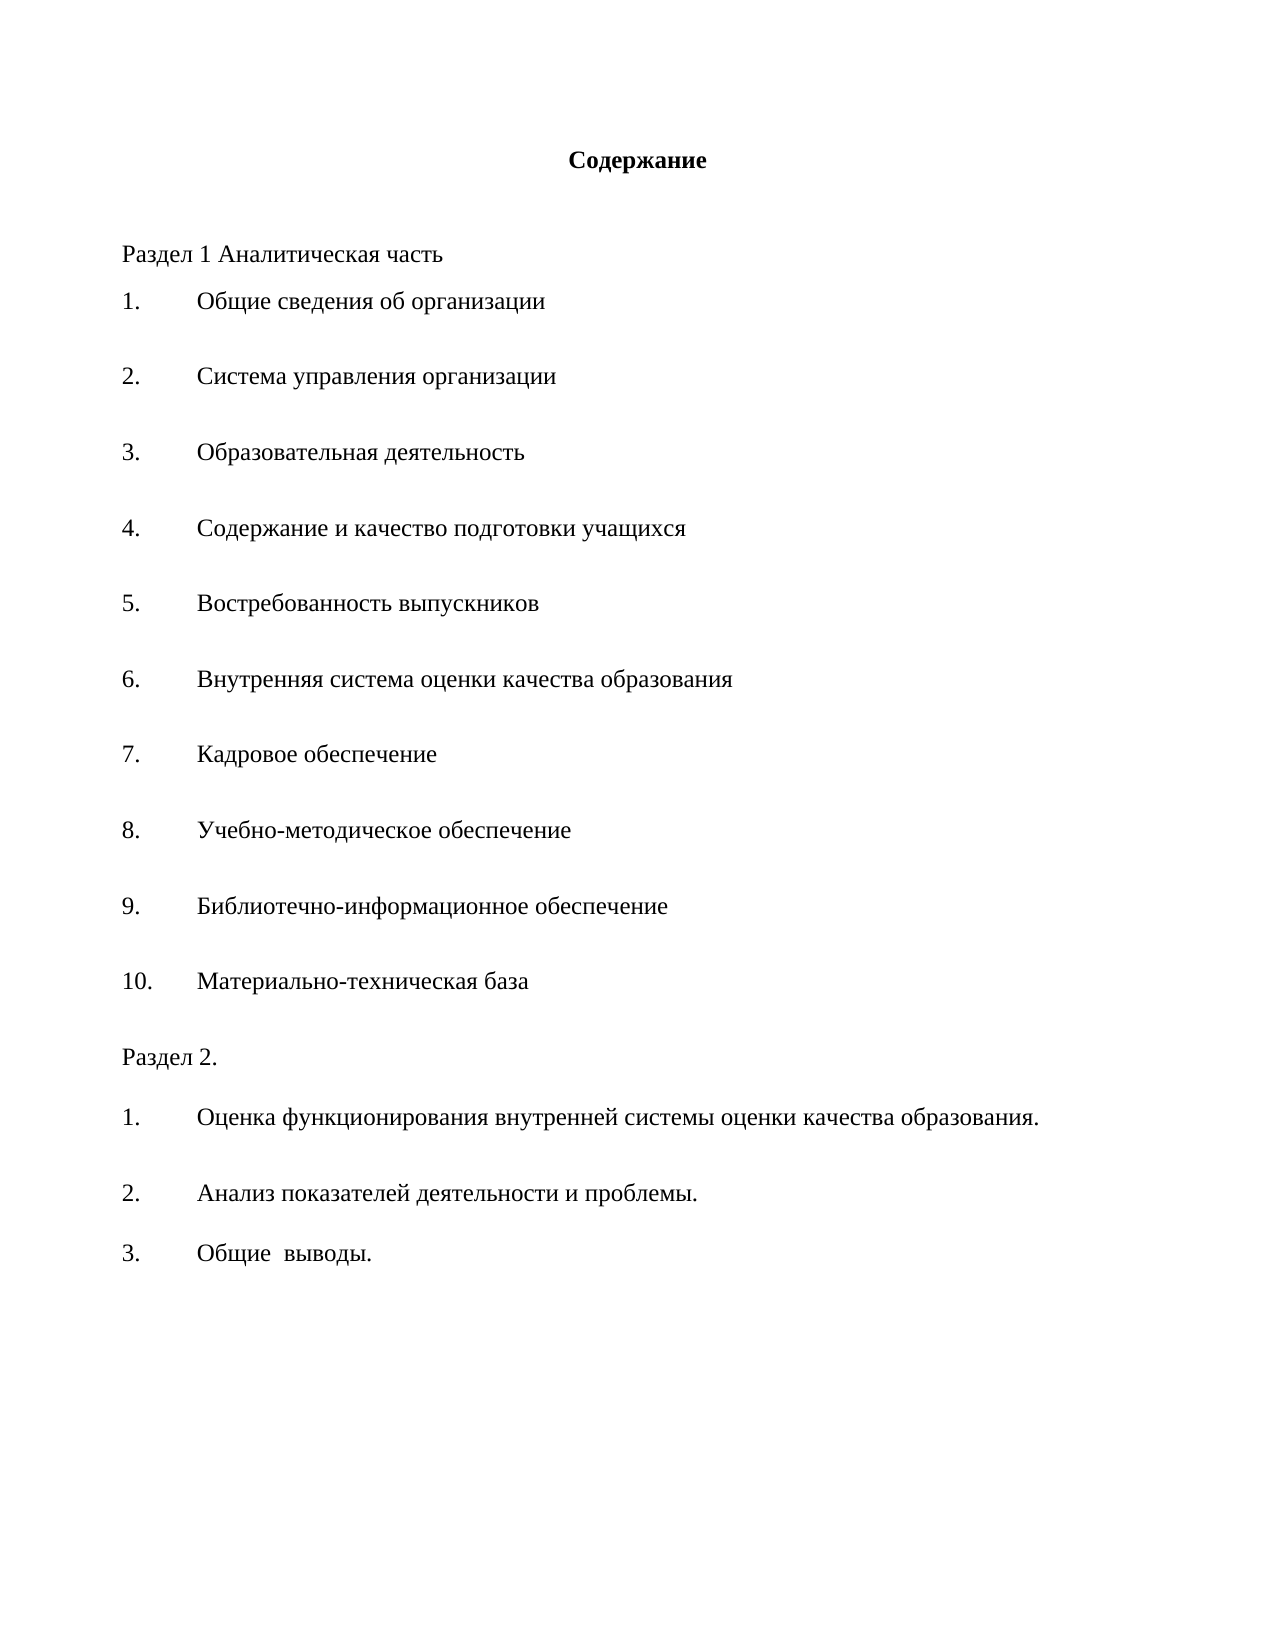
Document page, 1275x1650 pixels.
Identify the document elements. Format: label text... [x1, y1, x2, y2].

table_cell Общие сведения об организации [106, 278, 1063, 354]
table_cell Образовательная деятельность [106, 429, 1063, 505]
table_cell Библиотечно-информационное обеспечение [106, 883, 1063, 959]
table_cell Анализ показателей деятельности и проблемы. 3. Общие выводы. [106, 1170, 1063, 1277]
table_header Раздел 1 Аналитическая часть [106, 232, 1063, 278]
table_cell Внутренняя система оценки качества образования [106, 656, 1063, 732]
table_cell Учебно-методическое обеспечение [106, 808, 1063, 883]
table_cell Раздел 2. Оценка функционирования внутренней системы оценки качества образования. [106, 1034, 1063, 1170]
table_cell Востребованность выпускников [106, 581, 1063, 656]
table_cell Кадровое обеспечение [106, 732, 1063, 807]
table_cell Система управления организации [106, 354, 1063, 429]
table_cell Содержание и качество подготовки учащихся [106, 505, 1063, 581]
text Содержание [118, 145, 1157, 174]
table_cell Материально-техническая база [106, 959, 1063, 1034]
